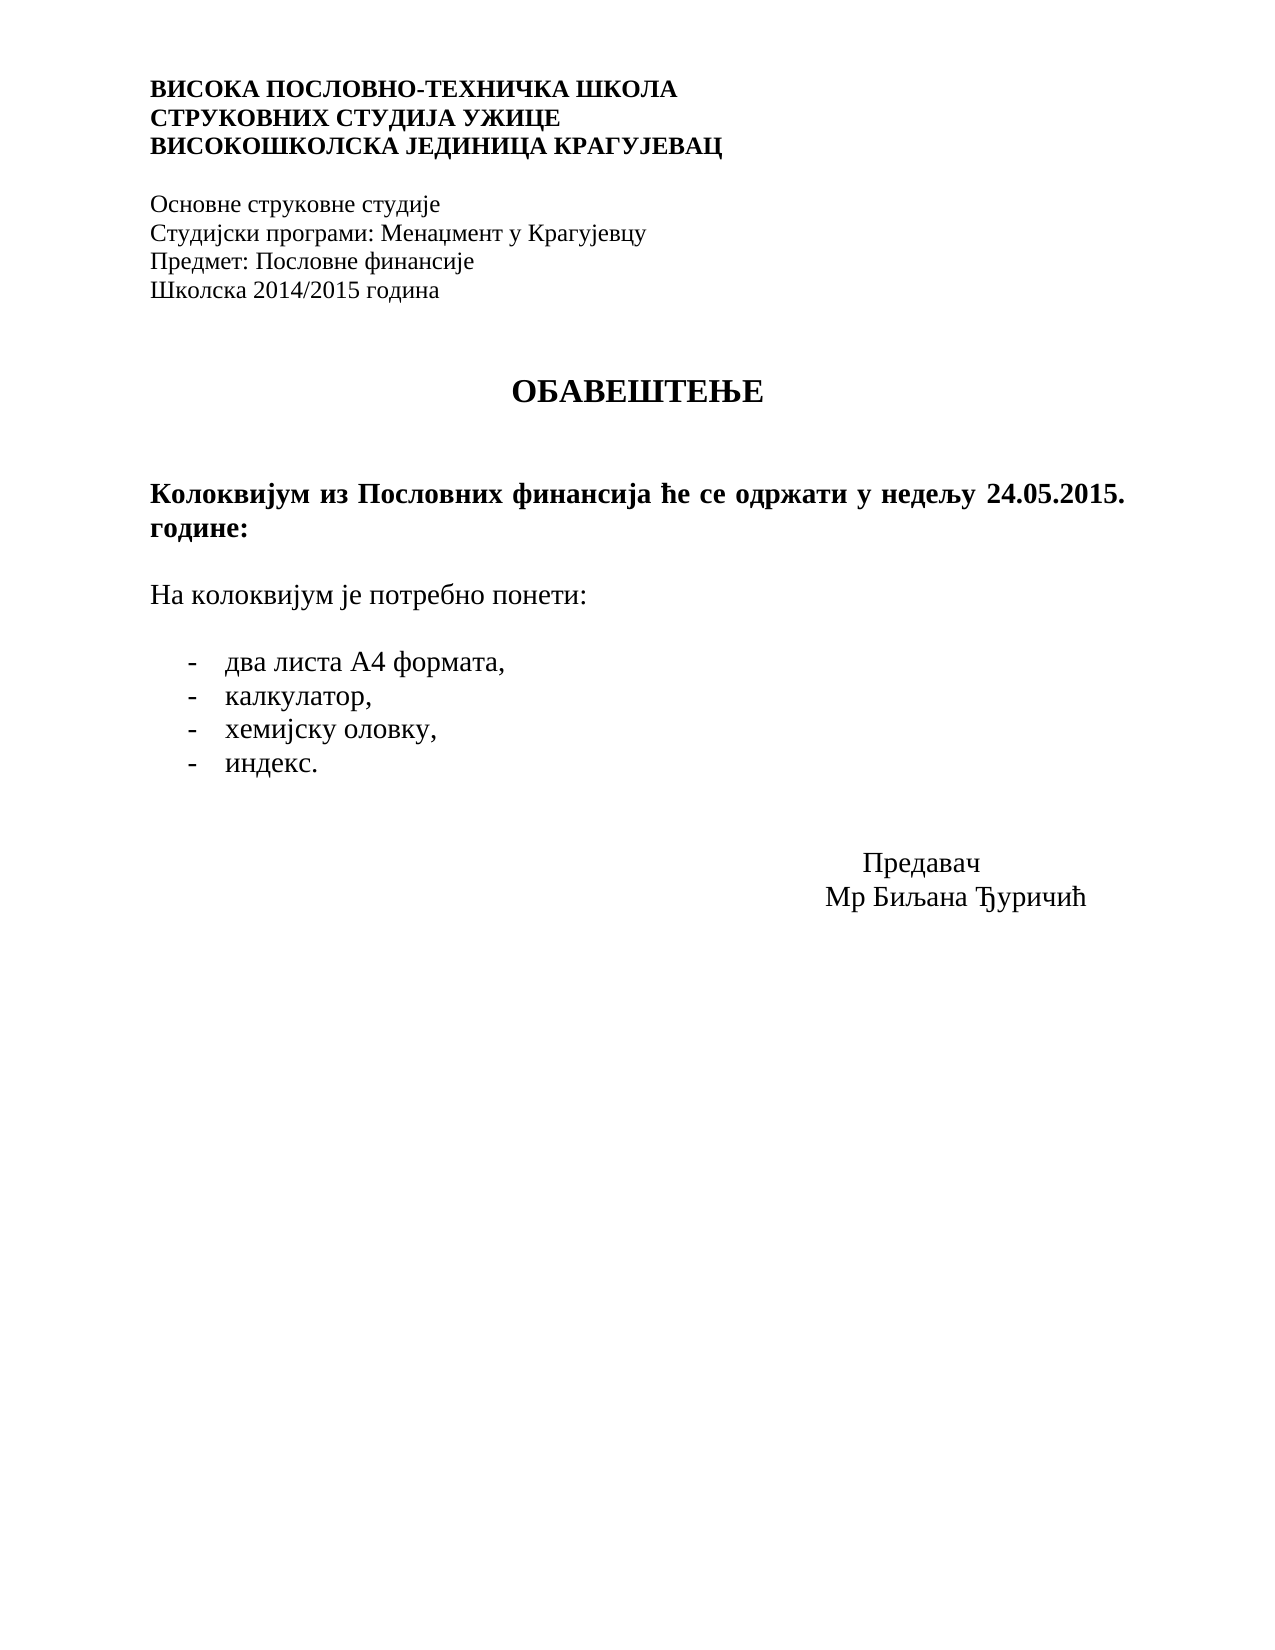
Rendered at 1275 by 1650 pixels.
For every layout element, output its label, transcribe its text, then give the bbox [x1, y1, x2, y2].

text СТРУКОВНИХ СТУДИЈА УЖИЦЕ [150, 103, 1125, 131]
text На колоквијум је потребно понети: [150, 577, 1125, 611]
text Школска 2014/2015 година [150, 275, 1125, 304]
text Студијски програми: Менаџмент у Крагујевцу [150, 218, 1125, 246]
list два листа А4 формата, [187, 644, 1125, 678]
list индекс. [187, 745, 1125, 778]
text ВИСОКА ПОСЛОВНО-ТЕХНИЧКА ШКОЛА [150, 74, 1125, 103]
list калкулатор, [187, 678, 1125, 711]
text Мр Биљана Ђуричић [825, 879, 1125, 912]
text Основне струковне студије [150, 189, 1125, 218]
text Предмет: Пословне финансије [150, 246, 1125, 275]
text Колоквијум из Пословних финансија ће се одржати у недељу 24.05.2015. године: [150, 476, 1125, 543]
text ОБАВЕШТЕЊЕ [150, 371, 1125, 409]
text ВИСОКОШКОЛСКА ЈЕДИНИЦА КРАГУЈЕВАЦ [150, 131, 1125, 160]
list хемијску оловку, [187, 711, 1125, 745]
text Предавач [825, 845, 1125, 879]
